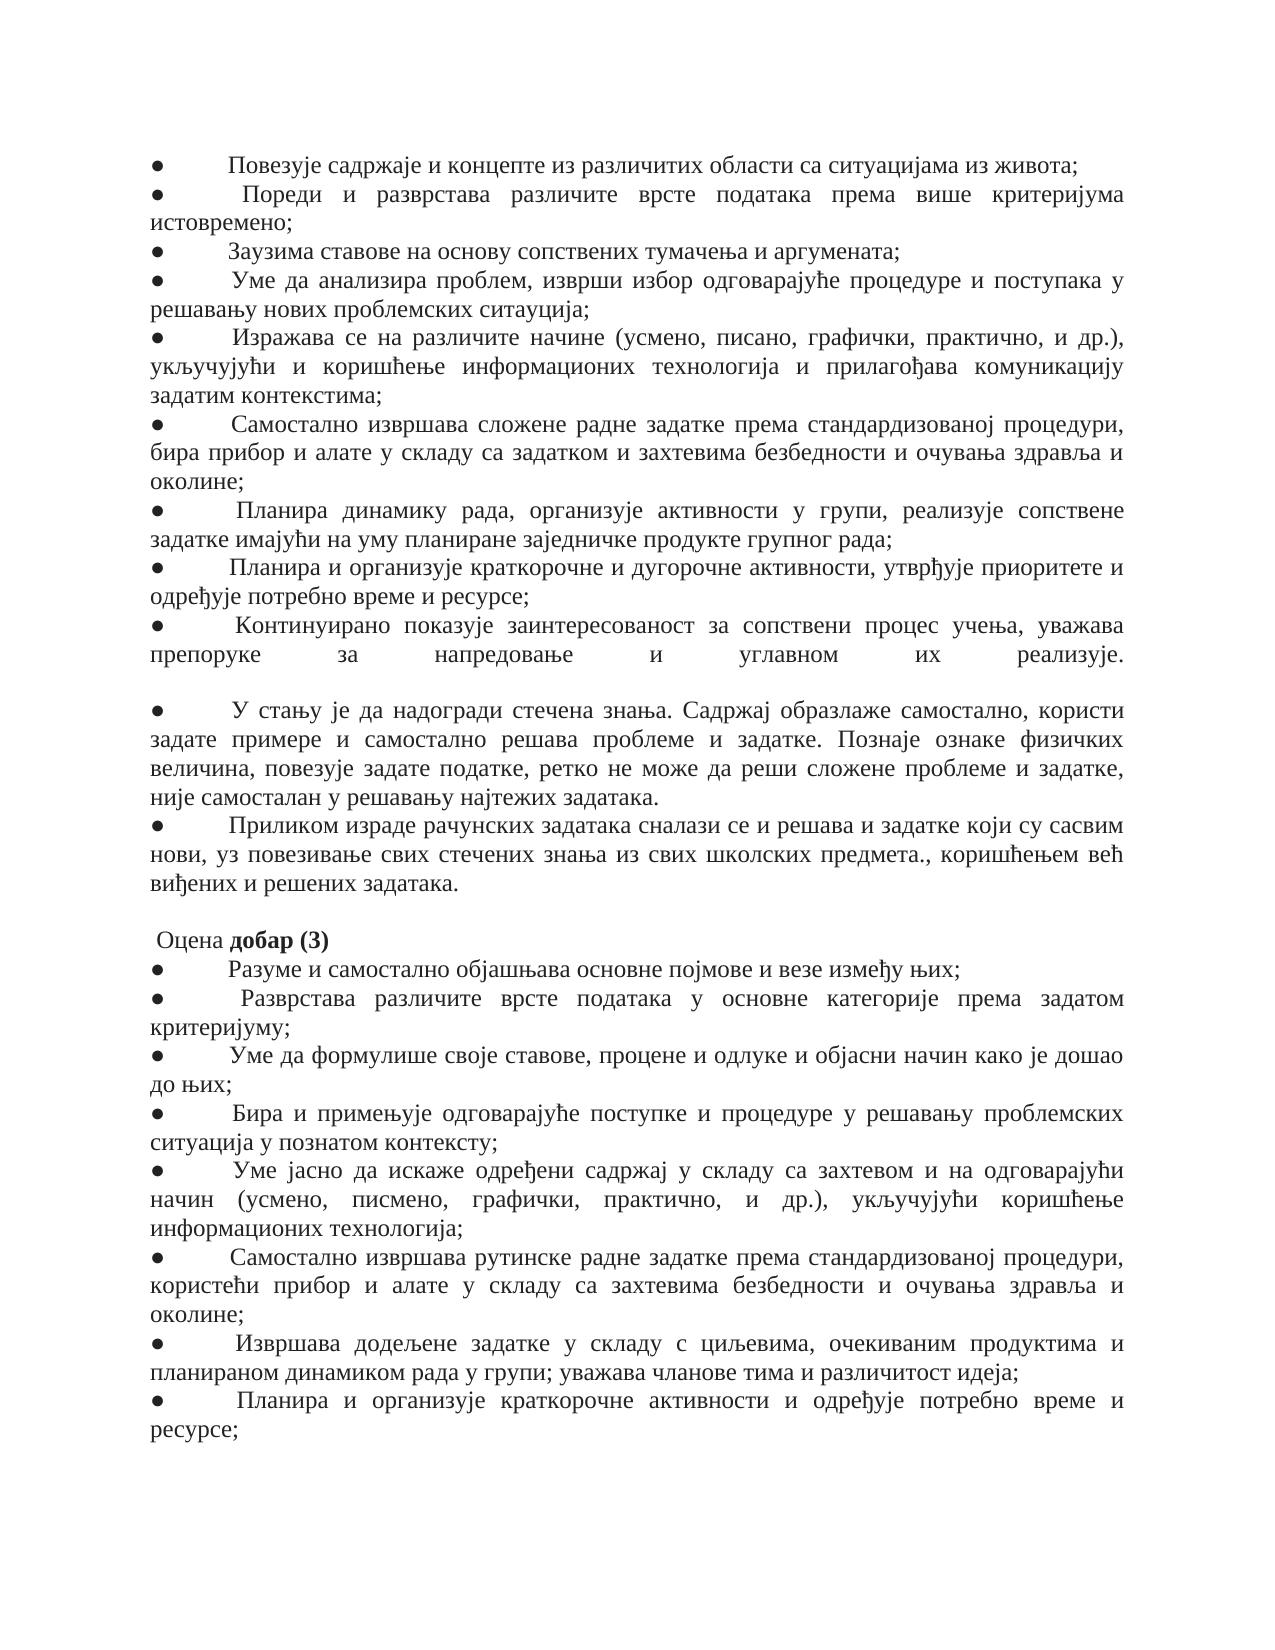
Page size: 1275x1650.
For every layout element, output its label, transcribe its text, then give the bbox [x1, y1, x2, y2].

text ● Повезује садржаје и концепте из различитих области са ситуацијама из живота; [150, 150, 1125, 179]
text ● Разуме и самостално објашњава основне појмове и везе између њих; [150, 954, 1125, 983]
text ● Континуирано показује заинтересованост за сопствени процес учења, уважава препоруке за напредовање и углавном их реализује. [150, 610, 1125, 696]
text ● Извршава додељене задатке у складу с циљевима, очекиваним продуктима и планираном динамиком рада у групи; уважава чланове тима и различитост идеја; [150, 1328, 1125, 1386]
text Оцена добар (3) [150, 897, 1125, 954]
text ● Разврстава различите врсте података у основне категорије према задатом критеријуму; [150, 983, 1125, 1041]
text ● Заузима ставове на основу сопствених тумачења и аргумената; [150, 236, 1125, 265]
text ● Самостално извршава рутинске радне задатке према стандардизованој процедури, користећи прибор и алате у складу са захтевима безбедности и очувања здравља и околине; [150, 1242, 1125, 1328]
text ● Уме да формулише своје ставове, процене и одлуке и објасни начин како је дошао до њих; [150, 1041, 1125, 1098]
text ● Планира динамику рада, организује активности у групи, реализује сопствене задатке имајући на уму планиране заједничке продукте групног рада; [150, 495, 1125, 552]
text ● Приликом израде рачунских задатака сналази се и решава и задатке који су сасвим нови, уз повезивање свих стечених знања из свих школских предмета., коришћењем већ виђених и решених задатака. [150, 811, 1125, 897]
text ● Пореди и разврстава различите врсте података према више критеријума истовремено; [150, 179, 1125, 236]
text ● Самостално извршава сложене радне задатке према стандардизованој процедури, бира прибор и алате у складу са задатком и захтевима безбедности и очувања здравља и околине; [150, 409, 1125, 495]
text ● Планира и организује краткорочне активности и одређује потребно време и ресурсе; [150, 1386, 1125, 1443]
text ● Изражава се на различите начине (усмено, писано, графички, практично, и др.), укључујући и коришћење информационих технологија и прилагођава комуникацију задатим контекстима; [150, 322, 1125, 409]
text ● Бира и примењује одговарајуће поступке и процедуре у решавању проблемских ситуација у познатом контексту; [150, 1098, 1125, 1156]
text ● У стању је да надогради стечена знања. Садржај образлаже самостално, користи задате примере и самостално решава проблеме и задатке. Познаје ознаке физичких величина, повезује задате податке, ретко не може да реши сложене проблеме и задатке, није самосталан у решавању најтежих задатака. [150, 696, 1125, 811]
text ● Планира и организује краткорочне и дугорочне активности, утврђује приоритете и одређује потребно време и ресурсе; [150, 552, 1125, 610]
text ● Уме да анализира проблем, изврши избор одговарајуће процедуре и поступака у решавању нових проблемских ситауција; [150, 265, 1125, 322]
text ● Уме јасно да искаже одређени садржај у складу са захтевом и на одговарајући начин (усмено, писмено, графички, практично, и др.), укључујући коришћење информационих технологија; [150, 1156, 1125, 1242]
